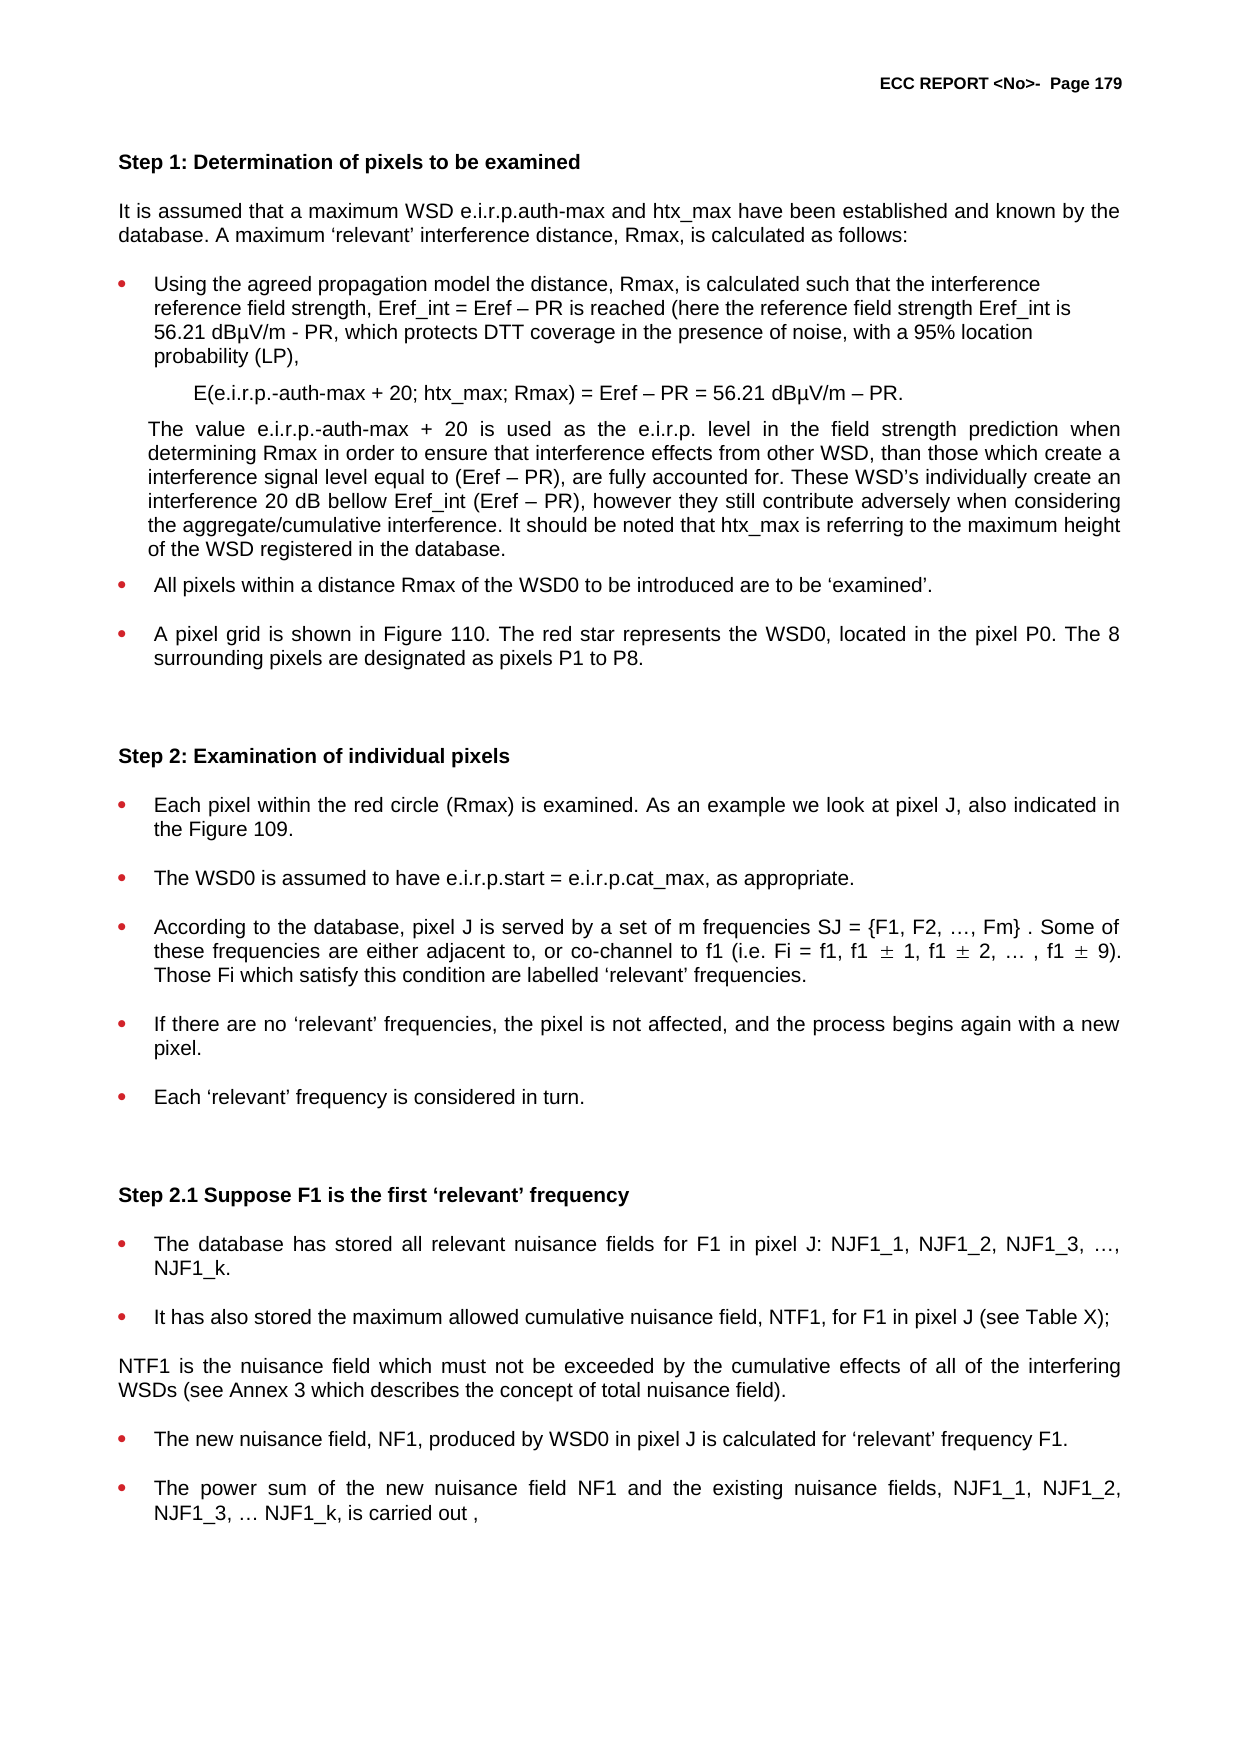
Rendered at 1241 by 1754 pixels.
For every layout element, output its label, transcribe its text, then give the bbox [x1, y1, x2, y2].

list The power sum of the new nuisance field NF1 and the existing nuisance fields, NJF1_1, NJF1_2, NJF1_3, … NJF1_k, is carried out , [118, 1476, 1122, 1524]
list If there are no ‘relevant’ frequencies, the pixel is not affected, and the process begins again with a new pixel. [118, 1012, 1122, 1060]
list A pixel grid is shown in Figure 110. The red star represents the WSD0, located in the pixel P0. The 8 surrounding pixels are designated as pixels P1 to P8. [118, 622, 1122, 670]
list It has also stored the maximum allowed cumulative nuisance field, NTF1, for F1 in pixel J (see Table X); [118, 1305, 1122, 1329]
list The new nuisance field, NF1, produced by WSD0 in pixel J is calculated for ‘relevant’ frequency F1. [118, 1427, 1122, 1451]
text E(e.i.r.p.-auth-max + 20; htx_max; Rmax) = Eref – PR = 56.21 dBµV/m – PR. [118, 380, 1122, 404]
text Step 1: Determination of pixels to be examined [118, 150, 1122, 174]
list The WSD0 is assumed to have e.i.r.p.start = e.i.r.p.cat_max, as appropriate. [118, 866, 1122, 890]
text NTF1 is the nuisance field which must not be exceeded by the cumulative effects of all of the interfering WSDs (see Annex 3 which describes the concept of total nuisance field). [118, 1354, 1122, 1402]
text Step 2: Examination of individual pixels [118, 744, 1122, 768]
text Step 2.1 Suppose F1 is the first ‘relevant’ frequency [118, 1183, 1122, 1207]
list The database has stored all relevant nuisance fields for F1 in pixel J: NJF1_1, NJF1_2, NJF1_3, …, NJF1_k. [118, 1232, 1122, 1280]
list Each ‘relevant’ frequency is considered in turn. [118, 1085, 1122, 1109]
list The value e.i.r.p.-auth-max + 20 is used as the e.i.r.p. level in the field strength prediction when determining Rmax in order to ensure that interference effects from other WSD, than those which create a interference signal level equal to (Eref – PR), are fully accounted for. These WSD’s individually create an interference 20 dB bellow Eref_int (Eref – PR), however they still contribute adversely when considering the aggregate/cumulative interference. It should be noted that htx_max is referring to the maximum height of the WSD registered in the database. [148, 417, 1122, 561]
text It is assumed that a maximum WSD e.i.r.p.auth-max and htx_max have been established and known by the database. A maximum ‘relevant’ interference distance, Rmax, is calculated as follows: [118, 199, 1122, 247]
list Using the agreed propagation model the distance, Rmax, is calculated such that the interference reference field strength, Eref_int = Eref – PR is reached (here the reference field strength Eref_int is 56.21 dBµV/m - PR, which protects DTT coverage in the presence of noise, with a 95% location probability (LP), [118, 272, 1122, 368]
list Each pixel within the red circle (Rmax) is examined. As an example we look at pixel J, also indicated in the Figure 109. [118, 793, 1122, 841]
list According to the database, pixel J is served by a set of m frequencies SJ = {F1, F2, …, Fm} . Some of these frequencies are either adjacent to, or co-channel to f1 (i.e. Fi = f1, f1 1, f1 2, … , f1 9). Those Fi which satisfy this condition are labelled ‘relevant’ frequencies. [118, 915, 1122, 987]
list All pixels within a distance Rmax of the WSD0 to be introduced are to be ‘examined’. [118, 573, 1122, 597]
